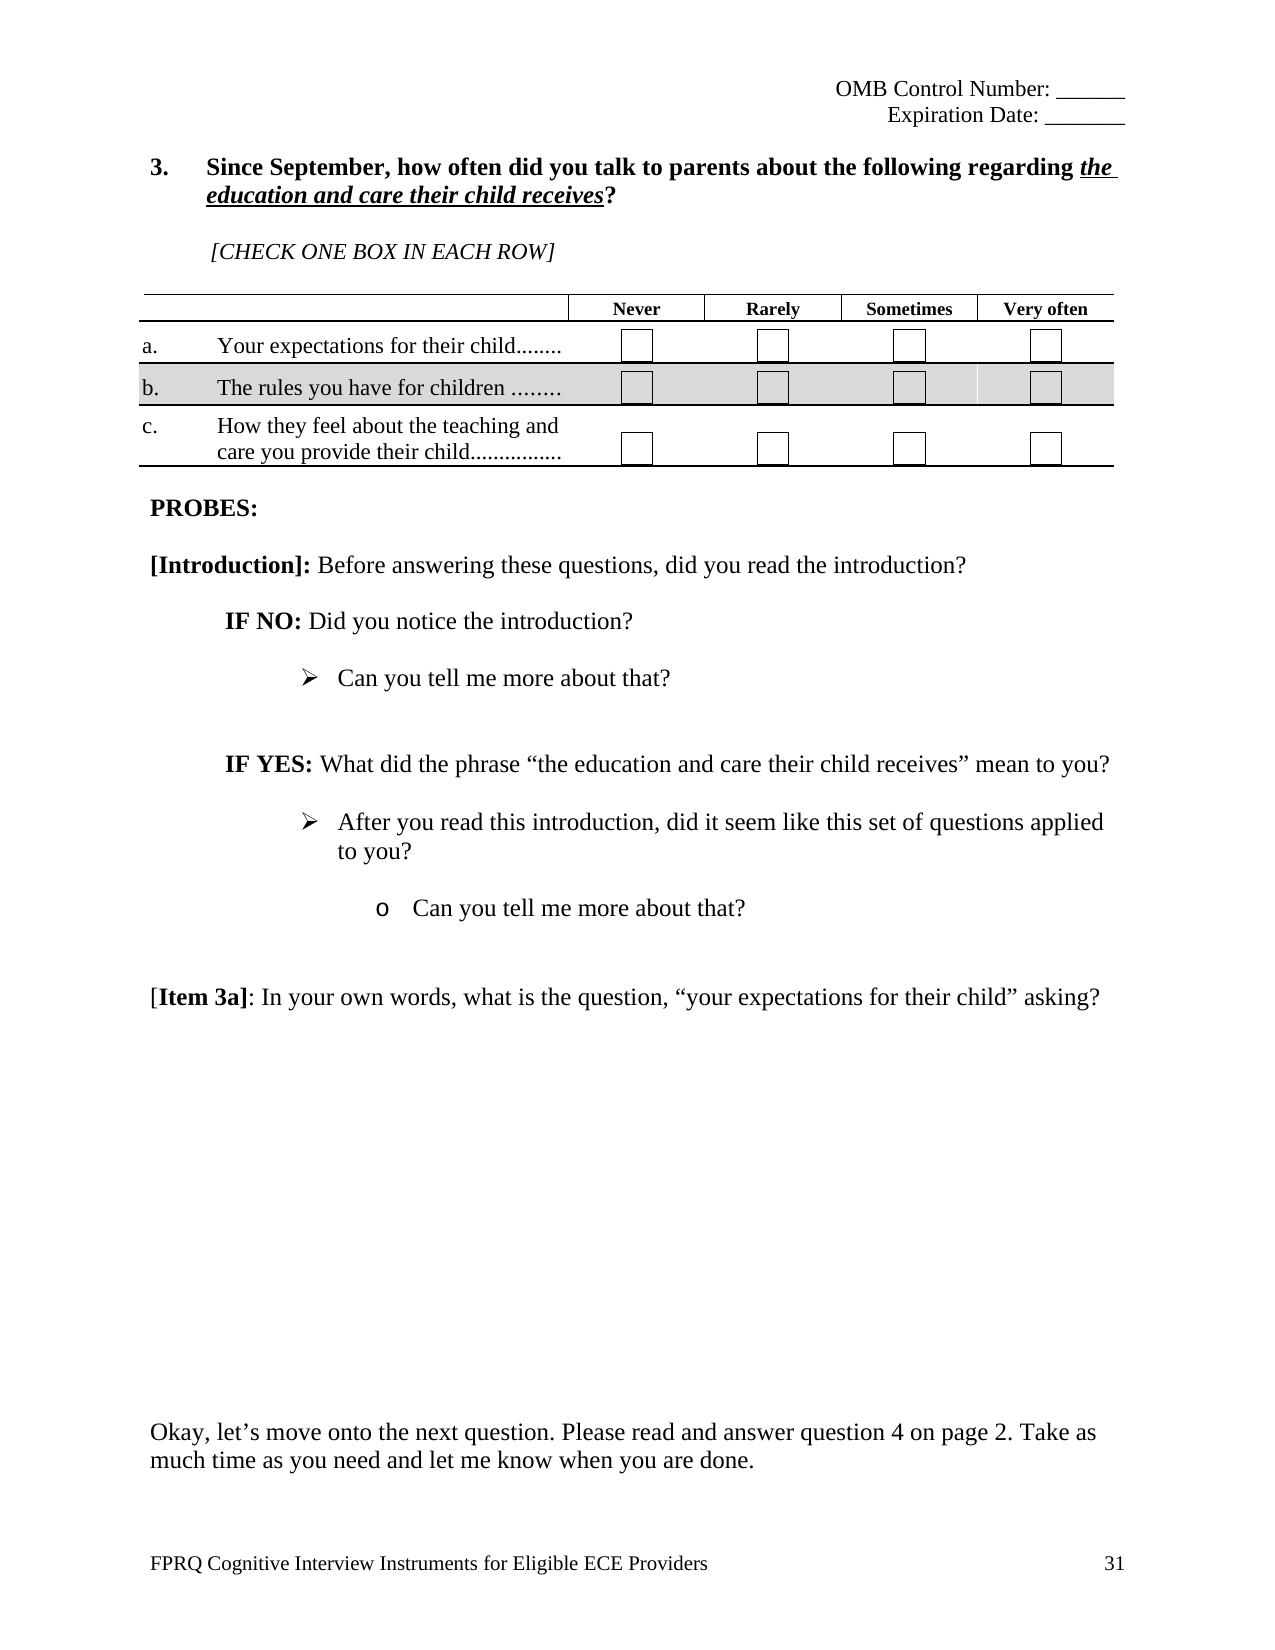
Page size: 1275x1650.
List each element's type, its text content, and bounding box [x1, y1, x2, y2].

table_cell [978, 364, 1114, 404]
table_header Never [569, 295, 704, 320]
list Can you tell me more about that? [375, 893, 1125, 924]
table_header Sometimes [842, 295, 977, 320]
table_header Very often [978, 295, 1114, 320]
table_cell [568, 364, 705, 404]
text IF NO: Did you notice the introduction? [150, 606, 1125, 634]
table_cell b. The rules you have for children [139, 364, 568, 404]
table_cell [705, 364, 841, 404]
text Okay, let’s move onto the next question. Please read and answer question 4 on page 2. Take as much time as you need and let me know when you are done. [150, 1417, 1125, 1474]
text [Introduction]: Before answering these questions, did you read the introduction? [150, 551, 1125, 579]
table_cell [841, 322, 977, 362]
list Can you tell me more about that? [300, 663, 1125, 692]
table_cell [568, 406, 705, 465]
list After you read this introduction, did it seem like this set of questions applied to you? [300, 807, 1125, 864]
table_cell a. Your expectations for their child [139, 322, 568, 362]
table_header Rarely [705, 295, 841, 320]
table_cell [841, 406, 977, 465]
table_cell [978, 406, 1114, 465]
table_cell [705, 322, 841, 362]
table_header [144, 295, 568, 320]
text [CHECK ONE BOX IN EACH ROW] [150, 238, 1125, 265]
table_cell [705, 406, 841, 465]
table_cell [978, 322, 1114, 362]
text [Item 3a]: In your own words, what is the question, “your expectations for their child” asking? [150, 982, 1125, 1010]
table_cell [568, 322, 705, 362]
text PROBES: [150, 493, 1125, 522]
table_cell [841, 364, 977, 404]
text IF YES: What did the phrase “the education and care their child receives” mean to you? [150, 749, 1125, 778]
text 3. Since September, how often did you talk to parents about the following regarding the education and care their child receives? [150, 152, 1125, 209]
table_cell c. How they feel about the teaching and care you provide their child [139, 406, 568, 465]
